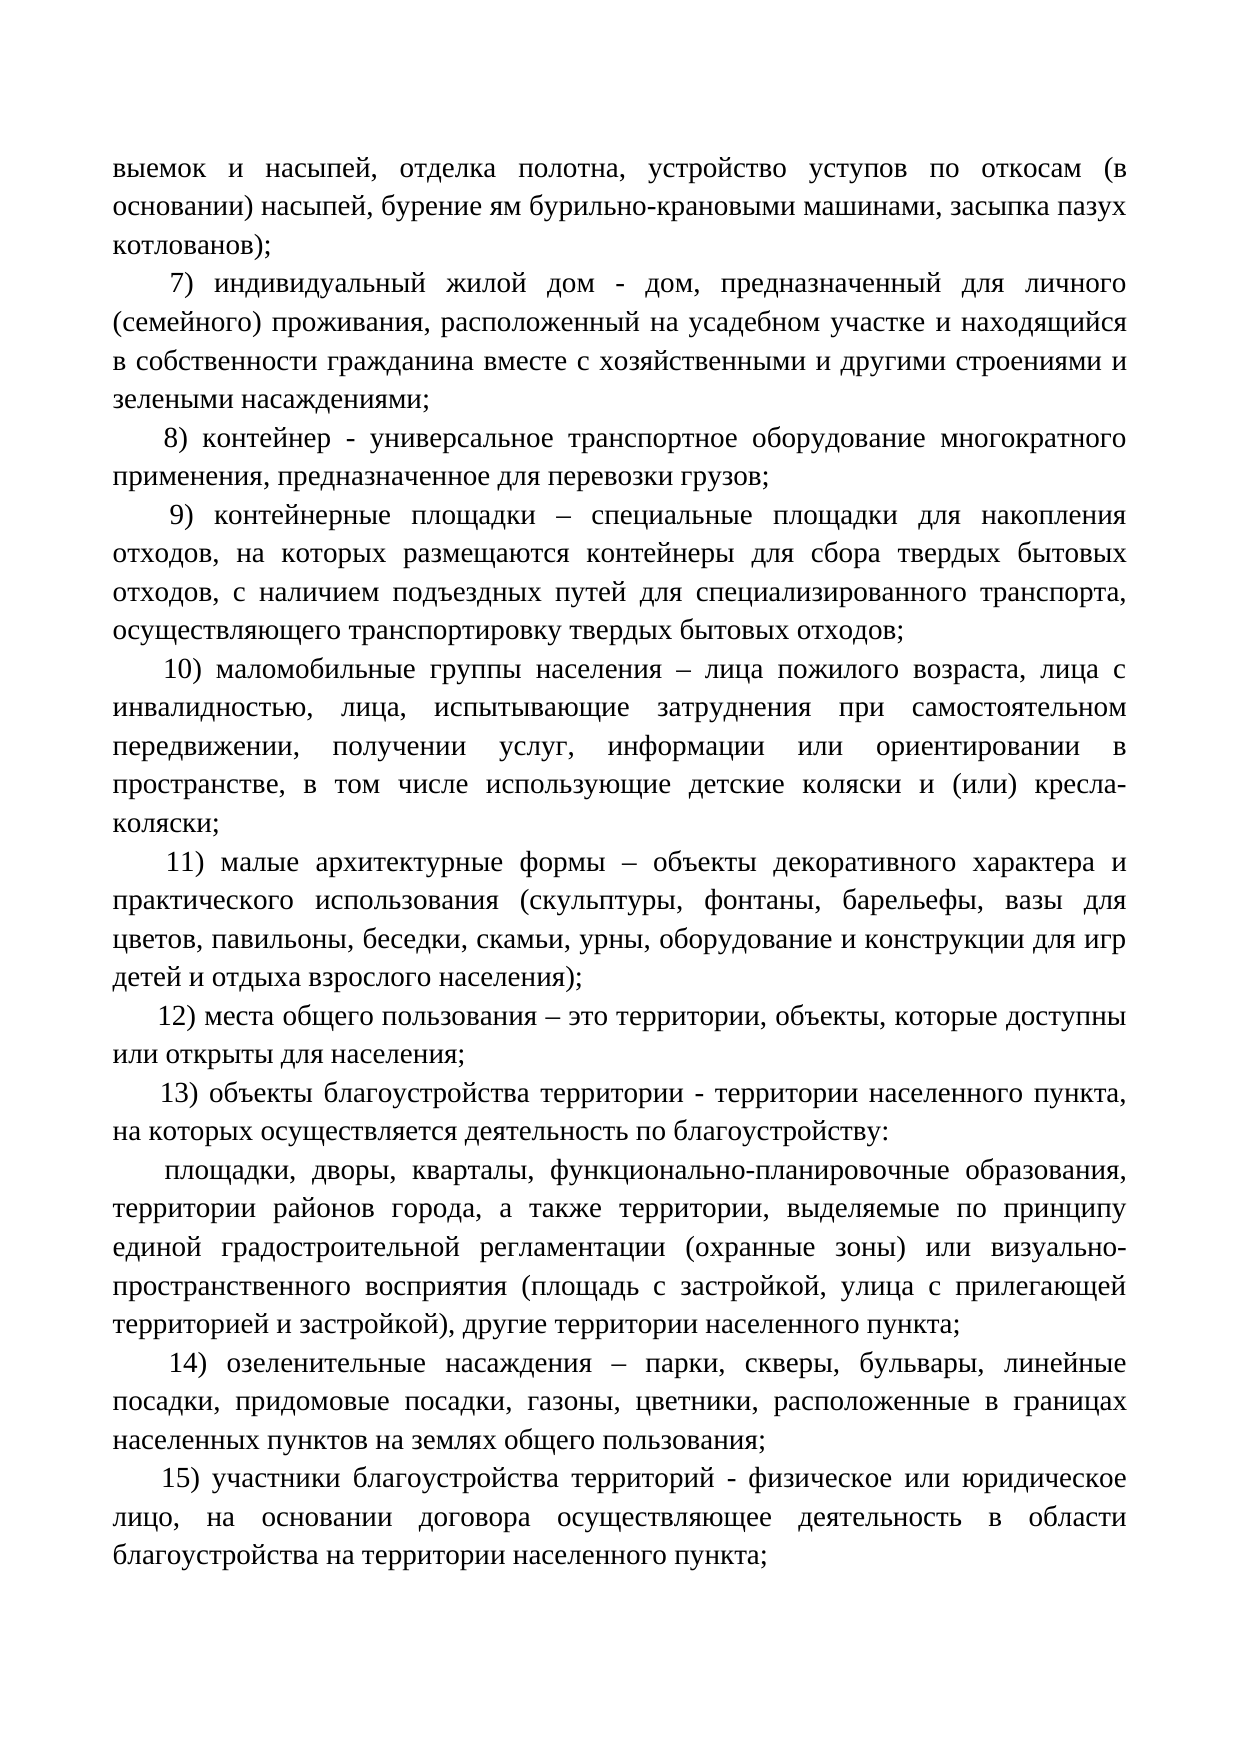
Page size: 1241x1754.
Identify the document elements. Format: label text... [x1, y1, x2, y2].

text 13) объекты благоустройства территории - территории населенного пункта, на которых осуществляется деятельность по благоустройству: [112, 1075, 1128, 1147]
text 11) малые архитектурные формы – объекты декоративного характера и практического использования (скульптуры, фонтаны, барельефы, вазы для цветов, павильоны, беседки, скамьи, урны, оборудование и конструкции для игр детей и отдыха взрослого населения); [112, 844, 1128, 993]
text 15) участники благоустройства территорий - физическое или юридическое лицо, на основании договора осуществляющее деятельность в области благоустройства на территории населенного пункта; [112, 1460, 1128, 1571]
text площадки, дворы, кварталы, функционально-планировочные образования, территории районов города, а также территории, выделяемые по принципу единой градостроительной регламентации (охранные зоны) или визуально-пространственного восприятия (площадь с застройкой, улица с прилегающей территорией и застройкой), другие территории населенного пункта; [112, 1152, 1128, 1340]
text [112, 150, 1128, 261]
text 14) озеленительные насаждения – парки, скверы, бульвары, линейные посадки, придомовые посадки, газоны, цветники, расположенные в границах населенных пунктов на землях общего пользования; [112, 1345, 1128, 1455]
text 8) контейнер - универсальное транспортное оборудование многократного применения, предназначенное для перевозки грузов; [112, 420, 1128, 492]
text 12) места общего пользования – это территории, объекты, которые доступны или открыты для населения; [112, 998, 1128, 1070]
text 10) маломобильные группы населения – лица пожилого возраста, лица с инвалидностью, лица, испытывающие затруднения при самостоятельном передвижении, получении услуг, информации или ориентировании в пространстве, в том числе использующие детские коляски и (или) кресла-коляски; [112, 651, 1128, 839]
text 7) индивидуальный жилой дом - дом, предназначенный для личного (семейного) проживания, расположенный на усадебном участке и находящийся в собственности гражданина вместе с хозяйственными и другими строениями и зелеными насаждениями; [112, 266, 1128, 415]
text 9) контейнерные площадки – специальные площадки для накопления отходов, на которых размещаются контейнеры для сбора твердых бытовых отходов, с наличием подъездных путей для специализированного транспорта, осуществляющего транспортировку твердых бытовых отходов; [112, 497, 1128, 646]
